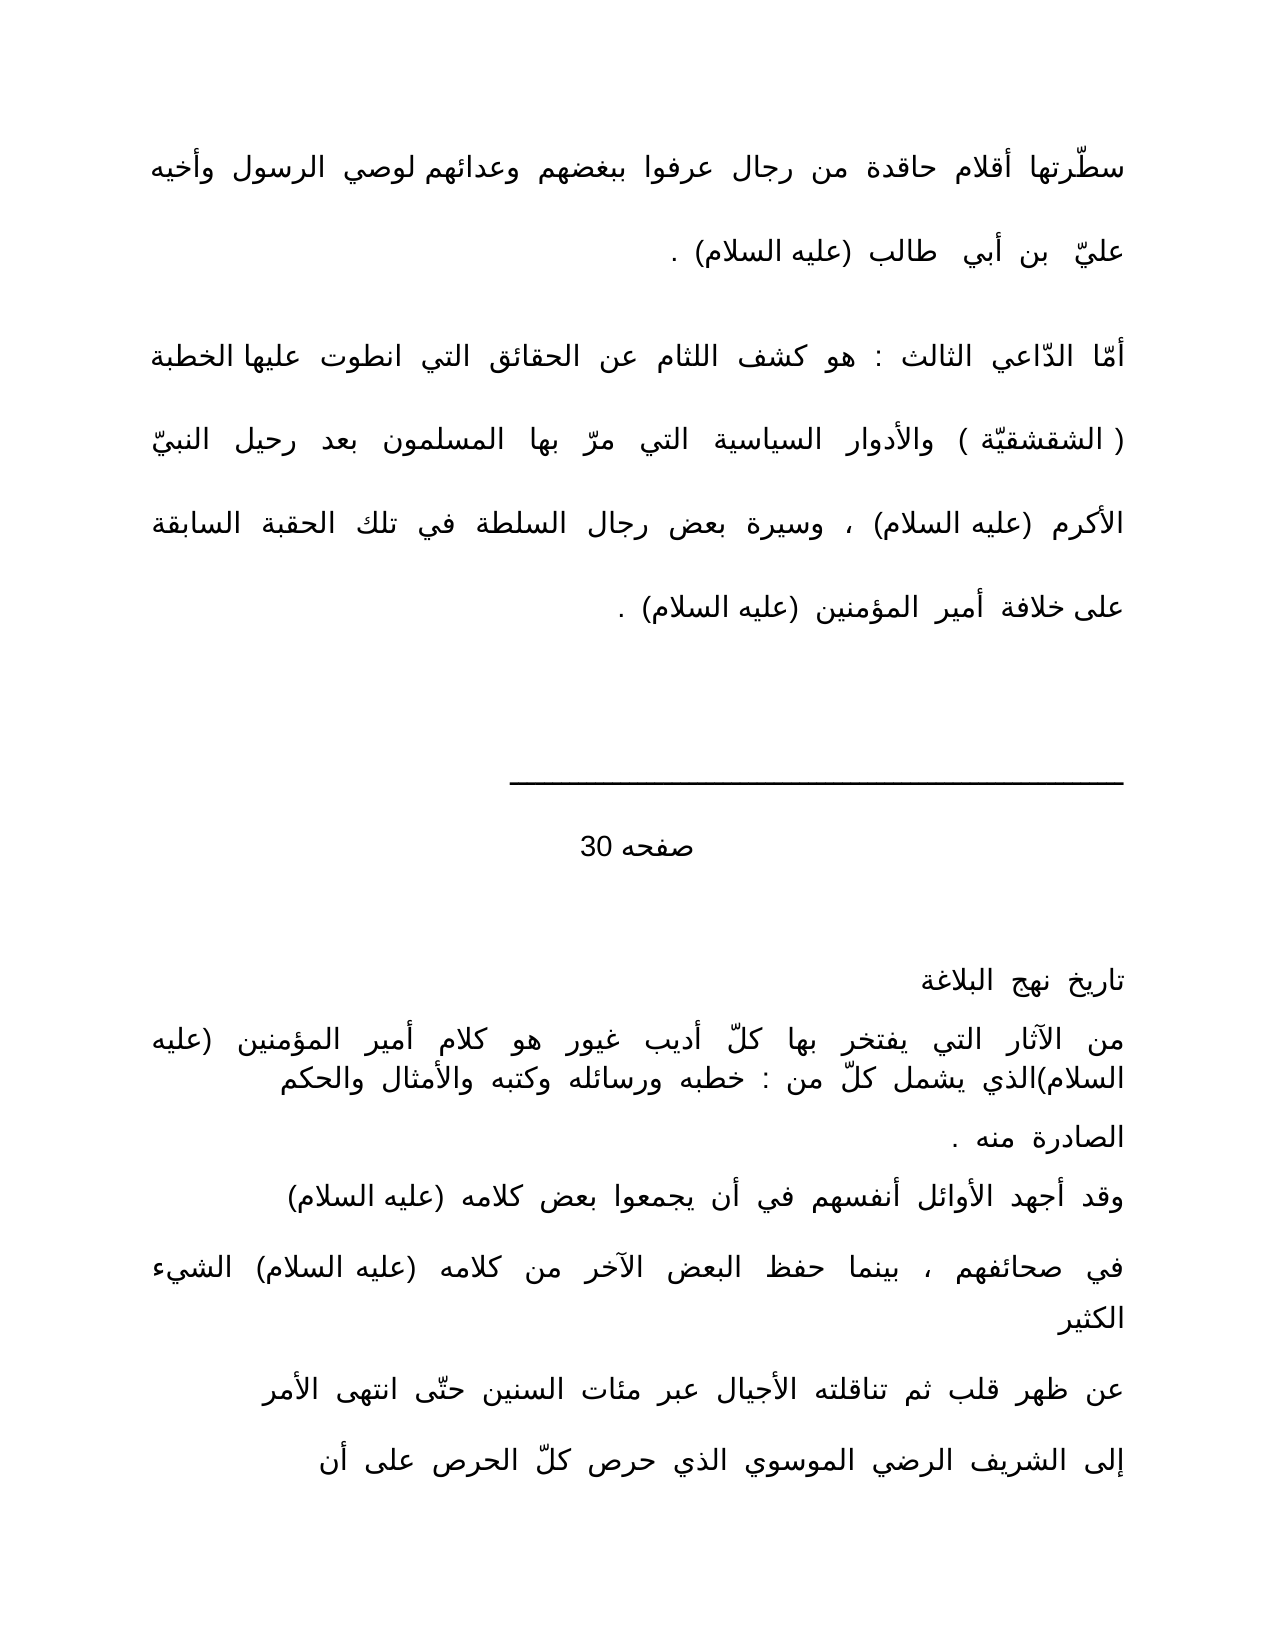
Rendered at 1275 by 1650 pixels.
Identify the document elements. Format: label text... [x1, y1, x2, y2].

text الصادرة منه . [150, 1120, 1125, 1153]
text أمّا الدّاعي الثالث : هو كشف اللثام عن الحقائق التي انطوت عليها الخطبة ( الشقشقيّة ) والأدوار السياسية التي مرّ بها المسلمون بعد رحيل النبيّ الأكرم (عليه السلام) ، وسيرة بعض رجال السلطة في تلك الحقبة السابقة على خلافة أمير المؤمنين (عليه السلام) . [150, 338, 1125, 624]
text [150, 150, 1125, 267]
text صفحه 30 [150, 829, 1125, 862]
text وقد أجهد الأوائل أنفسهم في أن يجمعوا بعض كلامه (عليه السلام) [150, 1179, 1125, 1213]
text ــــــــــــــــــــــــــــــــــــــــــــــــــــــــــــــــــــــــ [150, 758, 1125, 791]
text إلى الشريف الرضي الموسوي الذي حرص كلّ الحرص على أن [150, 1443, 1125, 1477]
text تاريخ نهج البلاغة [150, 963, 1125, 996]
text في صحائفهم ، بينما حفظ البعض الآخر من كلامه (عليه السلام) الشيء الكثير [150, 1251, 1125, 1334]
text عن ظهر قلب ثم تناقلته الأجيال عبر مئات السنين حتّى انتهى الأمر [150, 1372, 1125, 1406]
text من الآثار التي يفتخر بها كلّ أديب غيور هو كلام أمير المؤمنين (عليه السلام)الذي يشمل كلّ من : خطبه ورسائله وكتبه والأمثال والحكم [150, 1022, 1125, 1094]
